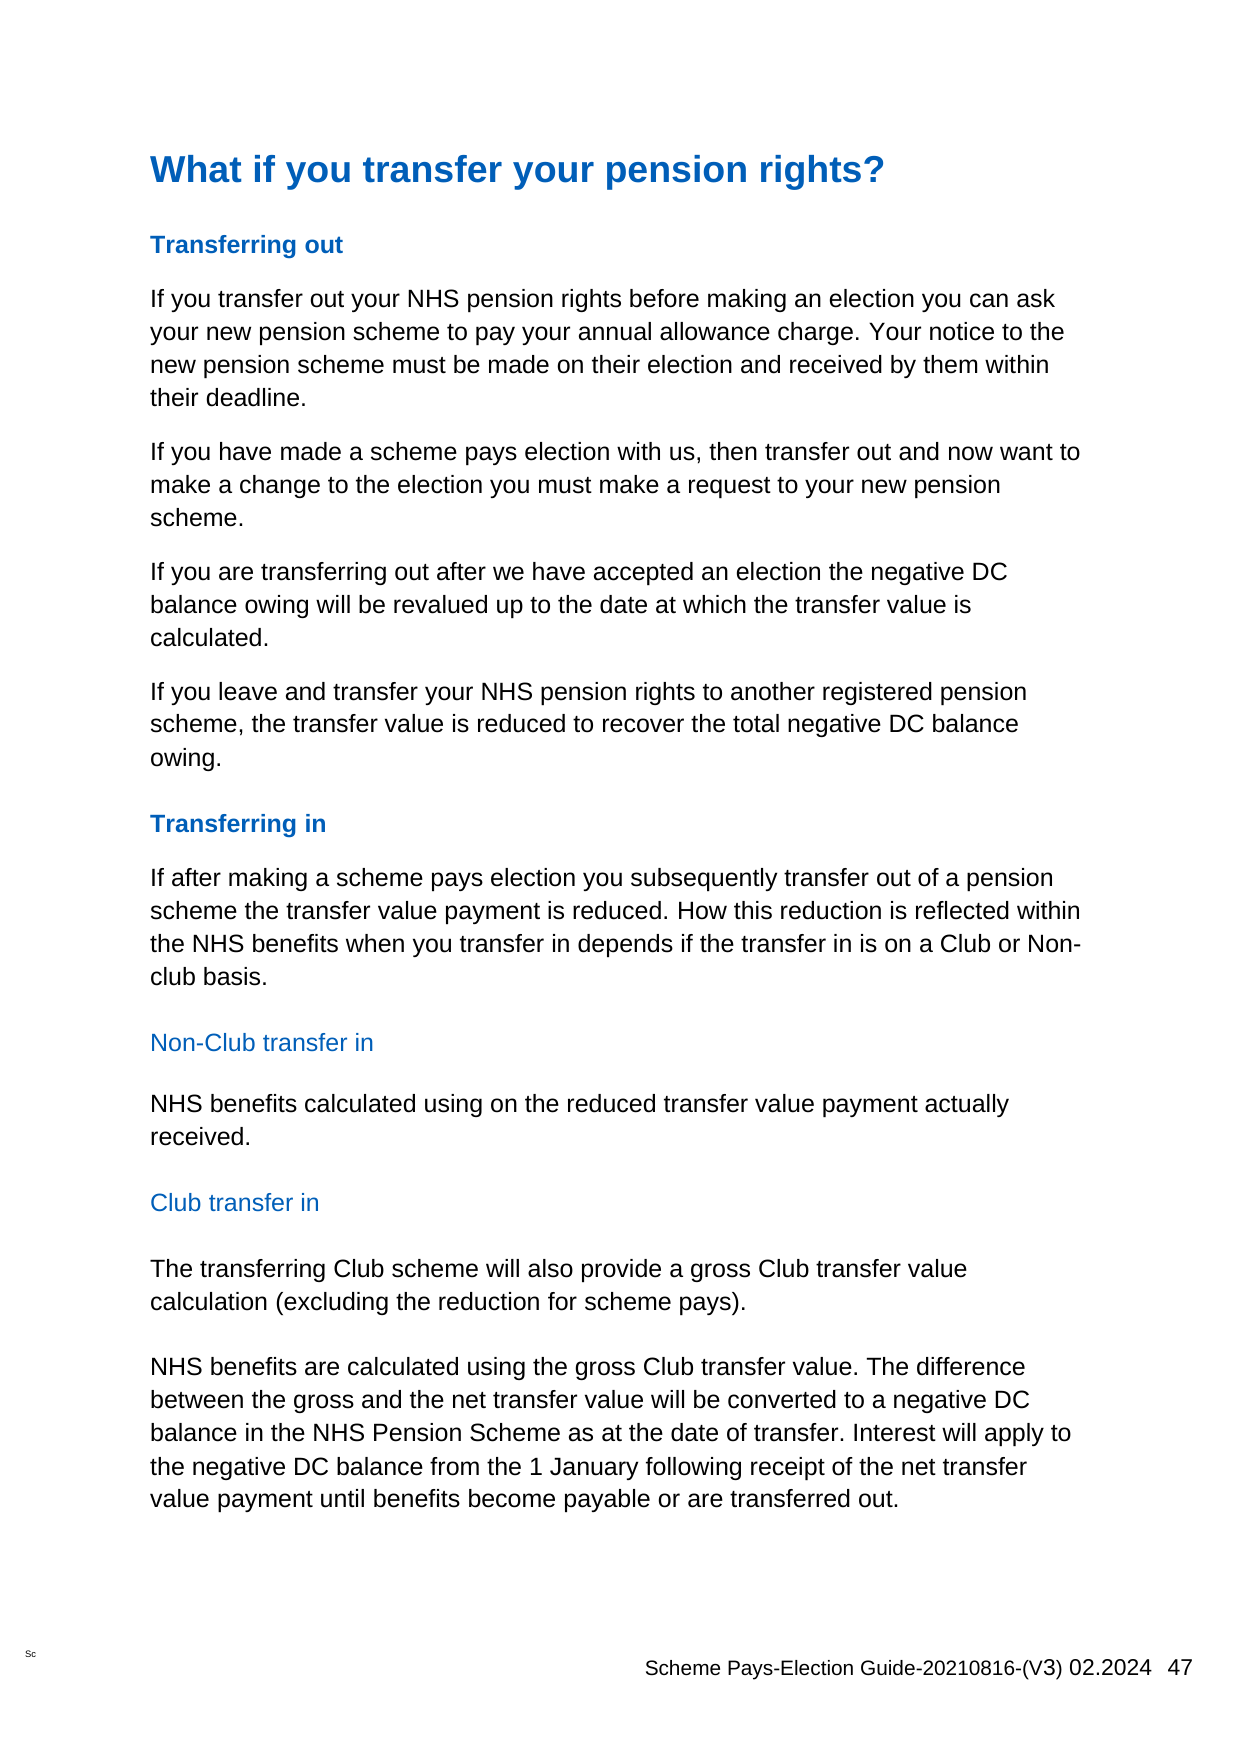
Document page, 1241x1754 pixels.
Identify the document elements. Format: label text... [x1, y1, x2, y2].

subtitle What if you transfer your pension rights? [150, 147, 1211, 191]
text Club transfer in [150, 1188, 1211, 1217]
text If you are transferring out after we have accepted an election the negative DC balance owing will be revalued up to the date at which the transfer value is calculated. [150, 557, 1011, 651]
text NHS benefits are calculated using the gross Club transfer value. The difference between the gross and the net transfer value will be converted to a negative DC balance in the NHS Pension Scheme as at the date of transfer. Interest will apply to the negative DC balance from the 1 January following receipt of the net transfer value payment until benefits become payable or are transferred out. [150, 1352, 1074, 1513]
text If you have made a scheme pays election with us, then transfer out and now want to make a change to the election you must make a request to your new pension scheme. [150, 437, 1088, 531]
text If you transfer out your NHS pension rights before making an election you can ask your new pension scheme to pay your annual allowance charge. Your notice to the new pension scheme must be made on their election and received by them within their deadline. [150, 284, 1088, 412]
text If you leave and transfer your NHS pension rights to another registered pension scheme, the transfer value is reduced to recover the total negative DC balance owing. [150, 676, 1030, 771]
text Transferring in [150, 809, 1211, 837]
text Non-Club transfer in [150, 1028, 1211, 1057]
text If after making a scheme pays election you subsequently transfer out of a pension scheme the transfer value payment is reduced. How this reduction is reflected within the NHS benefits when you transfer in depends if the transfer in is on a Club or Non- club basis. [150, 863, 1088, 991]
text The transferring Club scheme will also provide a gross Club transfer value calculation (excluding the reduction for scheme pays). [150, 1254, 970, 1316]
text Transferring out [150, 230, 1211, 258]
text NHS benefits calculated using on the reduced transfer value payment actually received. [150, 1088, 1012, 1150]
